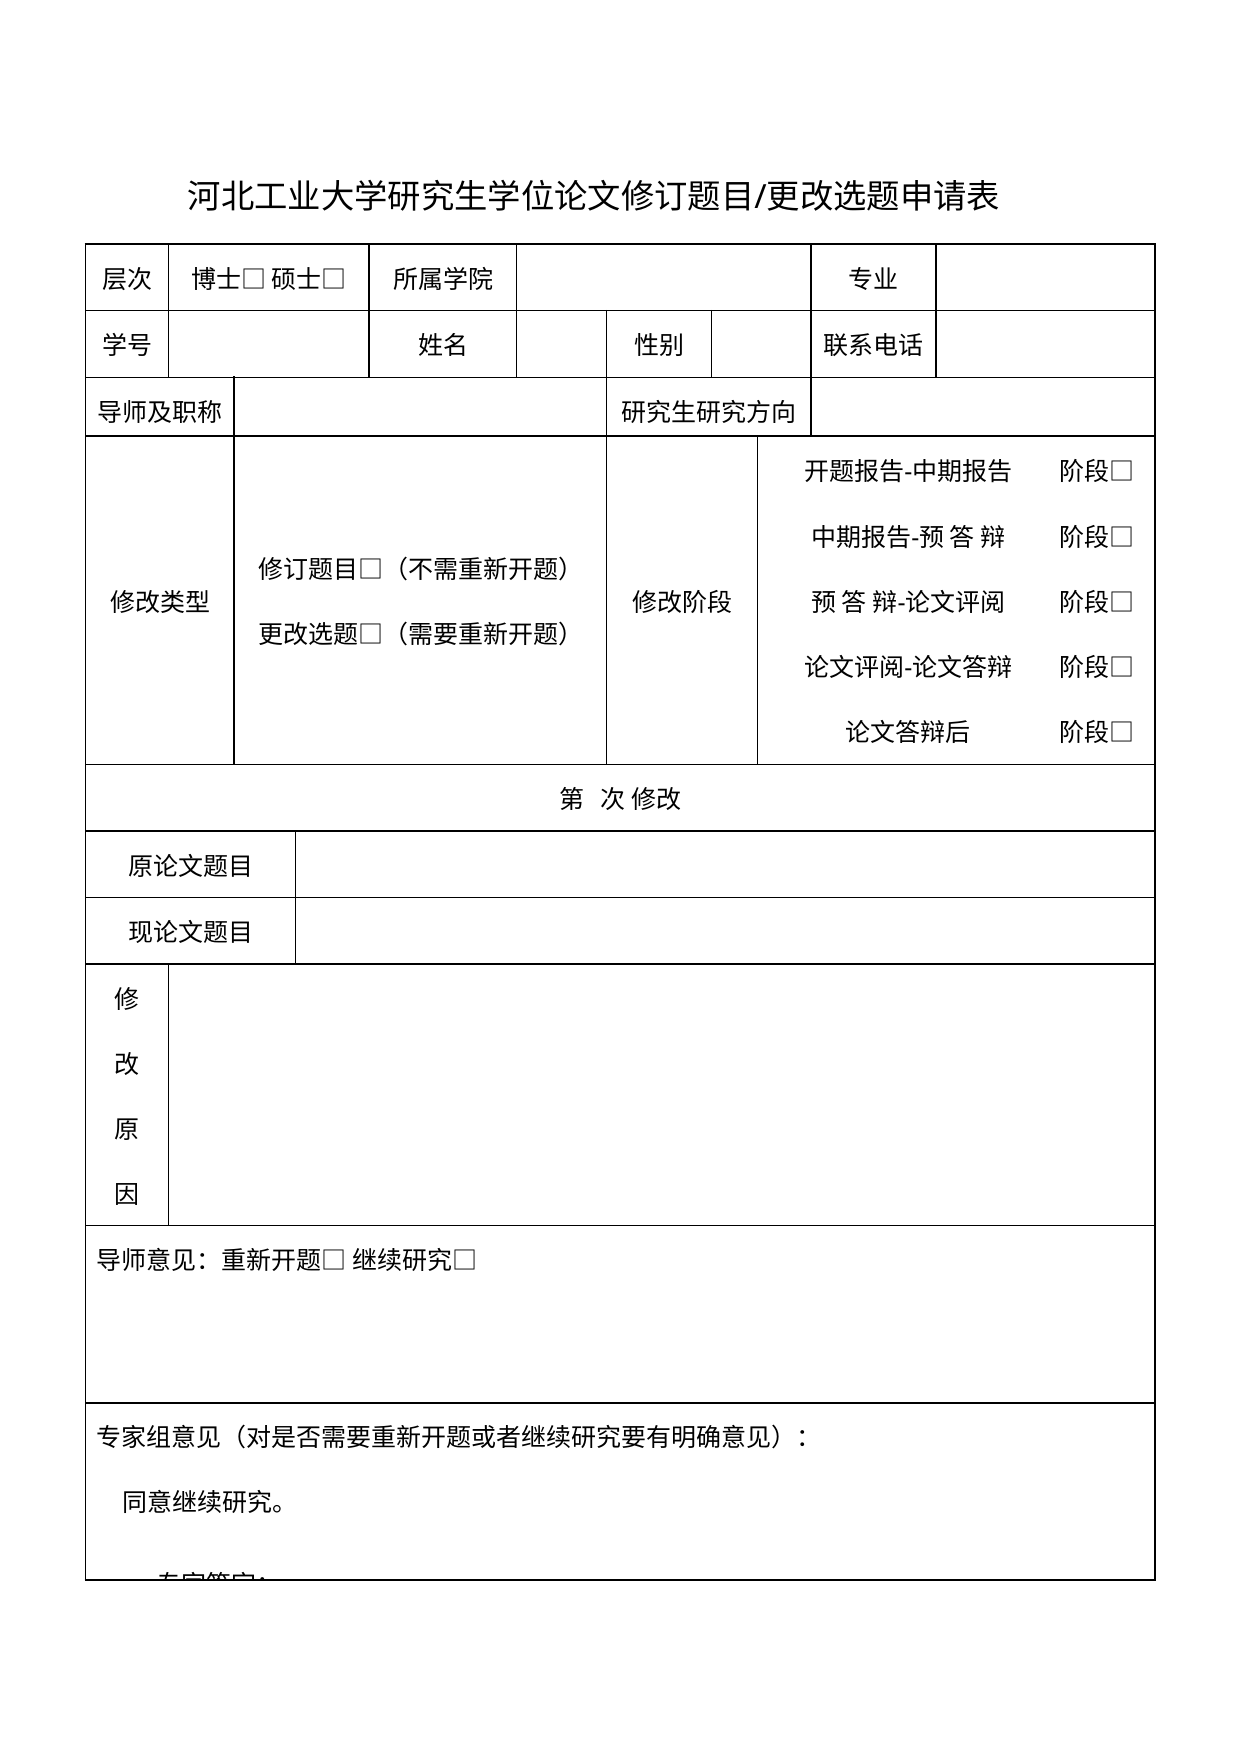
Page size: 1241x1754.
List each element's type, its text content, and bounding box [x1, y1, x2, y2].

table_cell 阶段□ [1034, 699, 1154, 763]
table_cell 阶段□ [1034, 437, 1154, 502]
table_cell 原论文题目 [86, 832, 295, 897]
table_cell 修订题目□（不需重新开题） 更改选题□（需要重新开题） [235, 437, 606, 763]
table_cell [169, 311, 368, 376]
table_header [517, 245, 810, 310]
table_cell [937, 311, 1154, 376]
table_cell 性别 [607, 311, 711, 376]
table_cell 中期报告-预 答 辩 [758, 502, 1033, 568]
table_header 所属学院 [370, 245, 516, 310]
table_cell [517, 311, 606, 376]
table_cell 申 [169, 965, 1154, 1225]
table_cell 修改原因 [86, 965, 168, 1225]
text 河北工业大学研究生学位论文修订题目/更改选题申请表 [187, 162, 1053, 227]
table_cell [812, 378, 1154, 435]
table_cell 导师意见：重新开题□ 继续研究□ 导师签字： 年 月 日 [86, 1226, 1154, 1402]
table_header 层次 [86, 245, 168, 310]
table_cell [235, 378, 606, 435]
table_cell 预 答 辩-论文评阅 [758, 569, 1033, 633]
table_cell 修改类型 [86, 437, 233, 763]
table_header 博士□ 硕士□ [169, 245, 368, 310]
table_cell 研究生研究方向 [607, 378, 810, 435]
table_header [937, 245, 1154, 310]
table_cell 学号 [86, 311, 168, 376]
table_cell [296, 898, 1154, 963]
table_cell 联系电话 [812, 311, 935, 376]
table_cell 姓名 [370, 311, 516, 376]
table_cell 阶段□ [1034, 502, 1154, 568]
table_cell 阶段□ [1034, 569, 1154, 633]
table_cell 现论文题目 [86, 898, 295, 963]
table_cell [296, 832, 1154, 897]
table_cell [712, 311, 810, 376]
table_cell 阶段□ [1034, 634, 1154, 698]
table_cell 开题报告-中期报告 [758, 437, 1033, 502]
table_cell 论文答辩后 [758, 699, 1033, 763]
table_cell 修改阶段 [607, 437, 757, 763]
table_cell 专家组意见（对是否需要重新开题或者继续研究要有明确意见）： 同意继续研究。 专家签字： 年 月 日 [86, 1404, 1154, 1579]
table_header 专业 [812, 245, 935, 310]
table_cell 导师及职称 [86, 378, 233, 435]
table_cell 第 次 修改 [86, 765, 1154, 830]
table_cell 论文评阅-论文答辩 [758, 634, 1033, 698]
